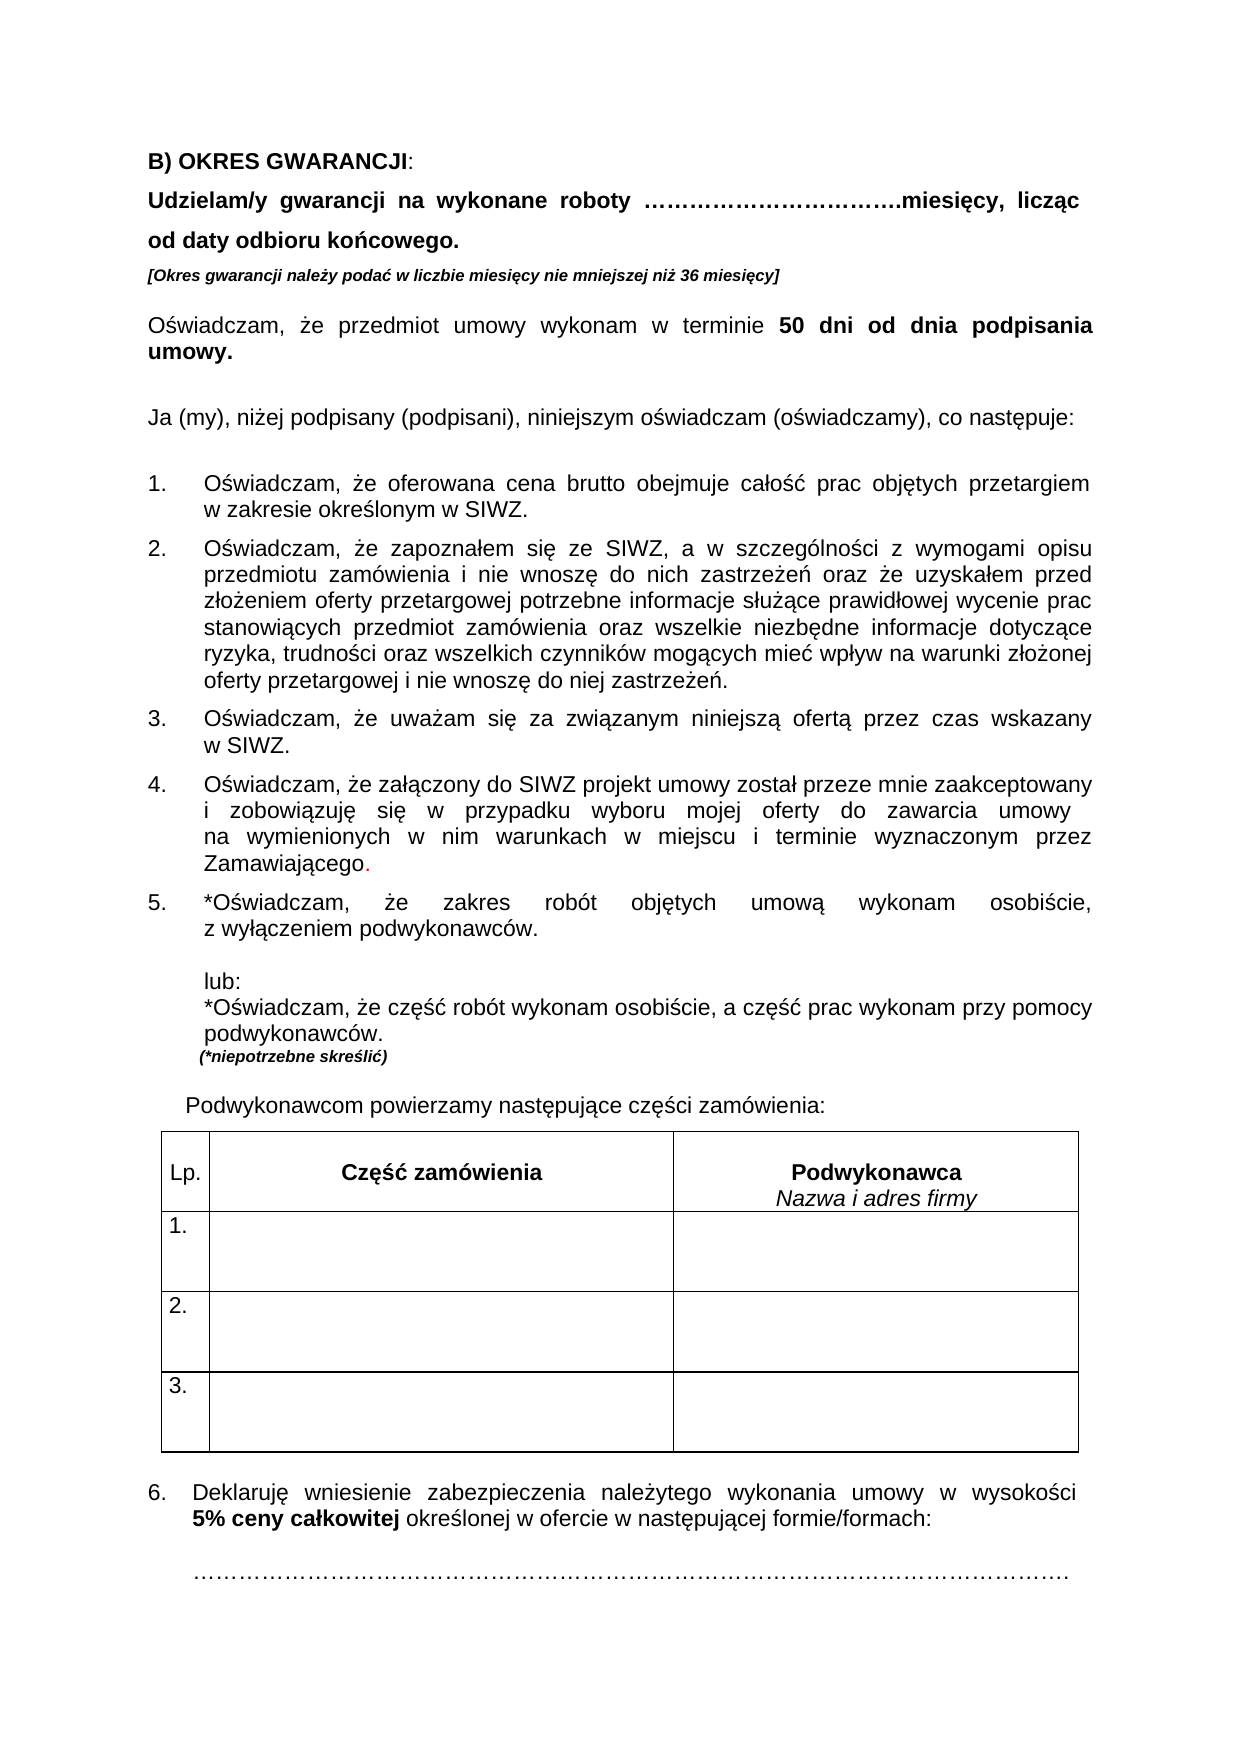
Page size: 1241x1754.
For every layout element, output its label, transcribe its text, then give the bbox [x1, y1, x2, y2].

table_cell 3. [162, 1373, 209, 1451]
table_header Część zamówienia [210, 1132, 673, 1211]
table_cell [210, 1292, 673, 1371]
table_header Lp. [162, 1132, 209, 1211]
text Oświadczam, że przedmiot umowy wykonam w terminie 50 dni od dnia podpisania umowy. [148, 312, 1093, 364]
table_cell [674, 1212, 1078, 1291]
table_header Podwykonawca Nazwa i adres firmy [674, 1132, 1078, 1211]
list Deklaruję wniesienie zabezpieczenia należytego wykonania umowy w wysokości 5% ceny całkowitej określonej w ofercie w następującej formie/formach: [148, 1479, 1093, 1532]
text B) OKRES GWARANCJI: [148, 148, 1093, 174]
text lub: [204, 968, 1093, 994]
table_cell [210, 1373, 673, 1451]
table_cell [674, 1373, 1078, 1451]
table_cell 1. [162, 1212, 209, 1291]
list *Oświadczam, że zakres robót objętych umową wykonam osobiście, z wyłączeniem podwykonawców. [148, 888, 1093, 941]
text *Oświadczam, że część robót wykonam osobiście, a część prac wykonam przy pomocy podwykonawców. [185, 994, 1093, 1047]
table_cell 2. [162, 1292, 209, 1371]
text Ja (my), niżej podpisany (podpisani), niniejszym oświadczam (oświadczamy), co następuje: [148, 404, 1093, 430]
table_cell [674, 1292, 1078, 1371]
list Oświadczam, że zapoznałem się ze SIWZ, a w szczególności z wymogami opisu przedmiotu zamówienia i nie wnoszę do nich zastrzeżeń oraz że uzyskałem przed złożeniem oferty przetargowej potrzebne informacje służące prawidłowej wycenie prac stanowiących przedmiot zamówienia oraz wszelkie niezbędne informacje dotyczące ryzyka, trudności oraz wszelkich czynników mogących mieć wpływ na warunki złożonej oferty przetargowej i nie wnoszę do niej zastrzeżeń. [148, 535, 1093, 693]
text [Okres gwarancji należy podać w liczbie miesięcy nie mniejszej niż 36 miesięcy] [148, 266, 1093, 285]
list Oświadczam, że uważam się za związanym niniejszą ofertą przez czas wskazany w SIWZ. [148, 705, 1093, 758]
text Udzielam/y gwarancji na wykonane roboty …………………………….miesięcy, licząc od daty odbioru końcowego. [148, 187, 1093, 253]
table_cell [210, 1212, 673, 1291]
text ……………………………………………………………………………………………………. [192, 1558, 1093, 1584]
list Oświadczam, że oferowana cena brutto obejmuje całość prac objętych przetargiem w zakresie określonym w SIWZ. [148, 469, 1090, 522]
list Oświadczam, że załączony do SIWZ projekt umowy został przeze mnie zaakceptowany i zobowiązuję się w przypadku wyboru mojej oferty do zawarcia umowy na wymienionych w nim warunkach w miejscu i terminie wyznaczonym przez Zamawiającego. [148, 771, 1093, 876]
text (*niepotrzebne skreślić) [185, 1047, 1093, 1066]
list Podwykonawcom powierzamy następujące części zamówienia: [185, 1092, 1093, 1118]
